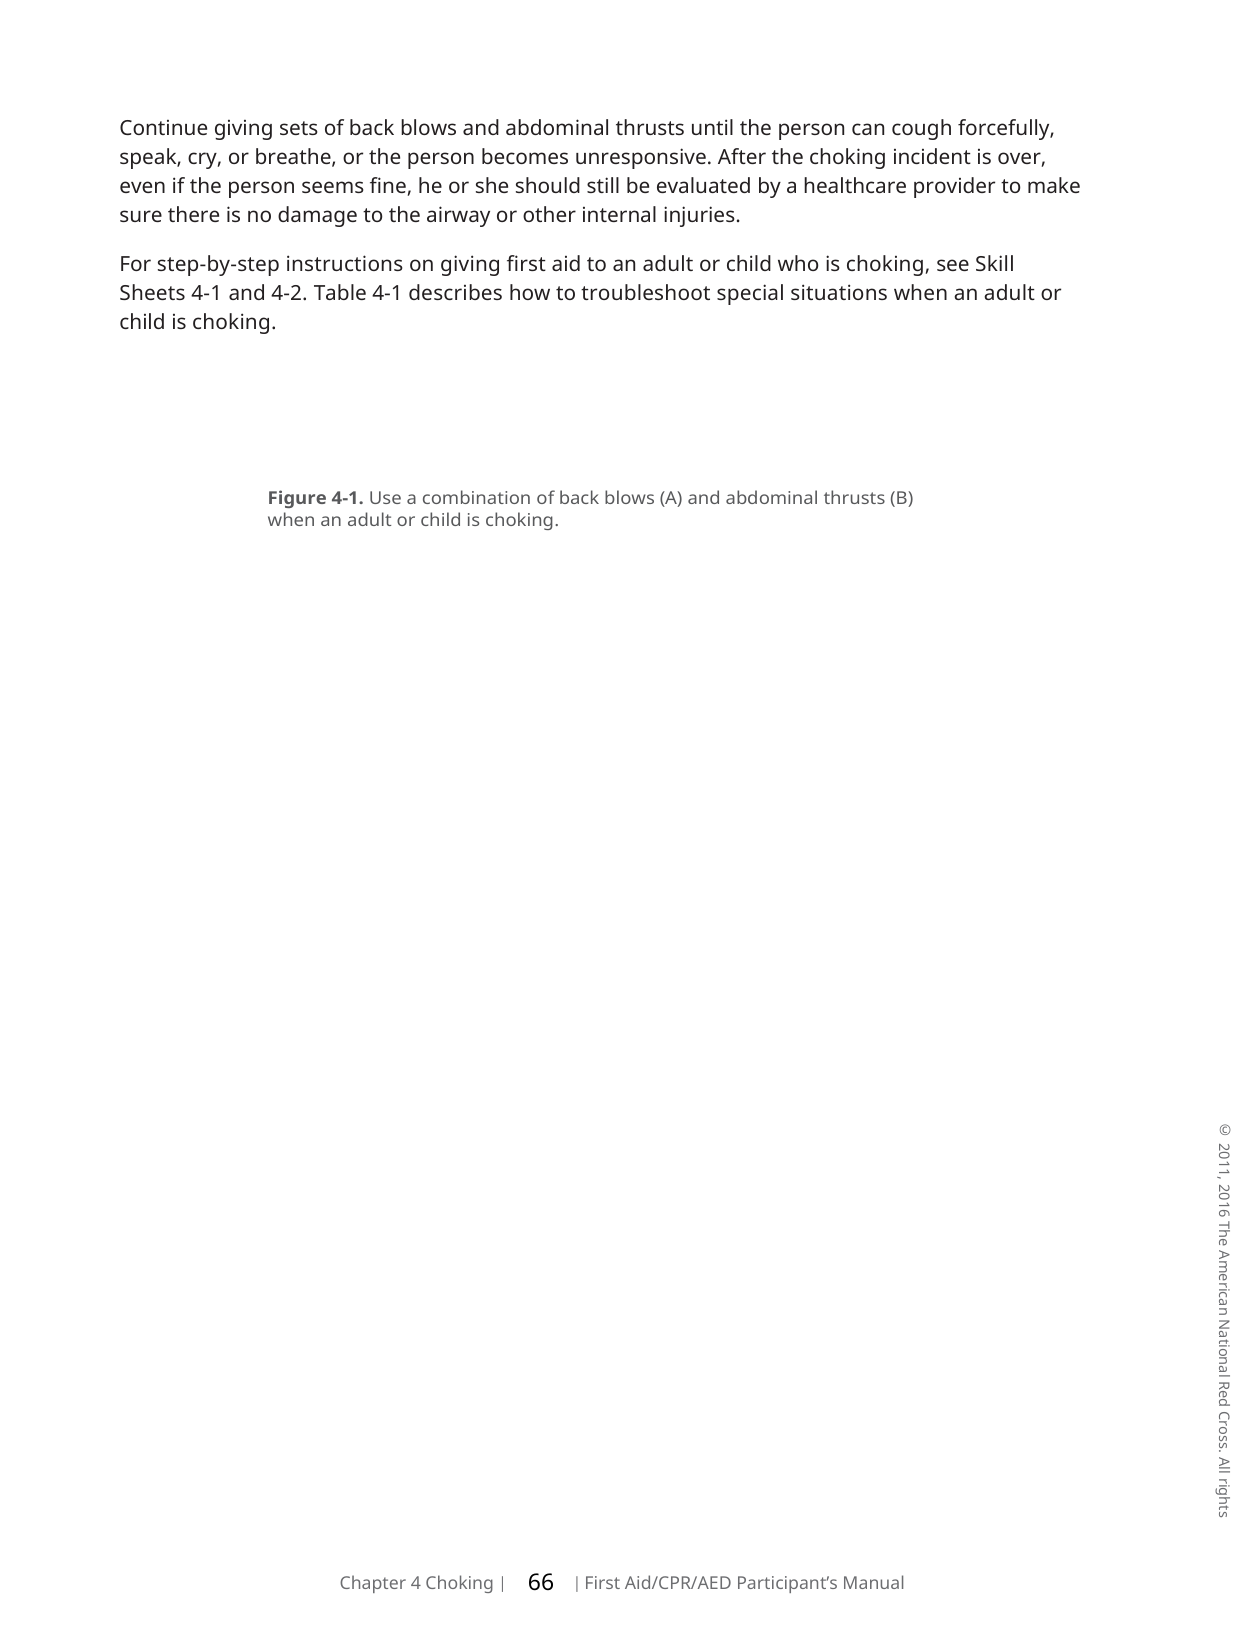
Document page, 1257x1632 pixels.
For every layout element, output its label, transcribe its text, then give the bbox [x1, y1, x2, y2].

text Continue giving sets of back blows and abdominal thrusts until the person can cough forcefully, speak, cry, or breathe, or the person becomes unresponsive. After the choking incident is over, even if the person seems fine, he or she should still be evaluated by a healthcare provider to make sure there is no damage to the airway or other internal injuries. [119, 113, 1091, 229]
text For step-by-step instructions on giving first aid to an adult or child who is choking, see Skill Sheets 4-1 and 4-2. Table 4-1 describes how to troubleshoot special situations when an adult or child is choking. [119, 249, 1062, 336]
text Figure 4-1. Use a combination of back blows (A) and abdominal thrusts (B) when an adult or child is choking. [267, 486, 931, 532]
